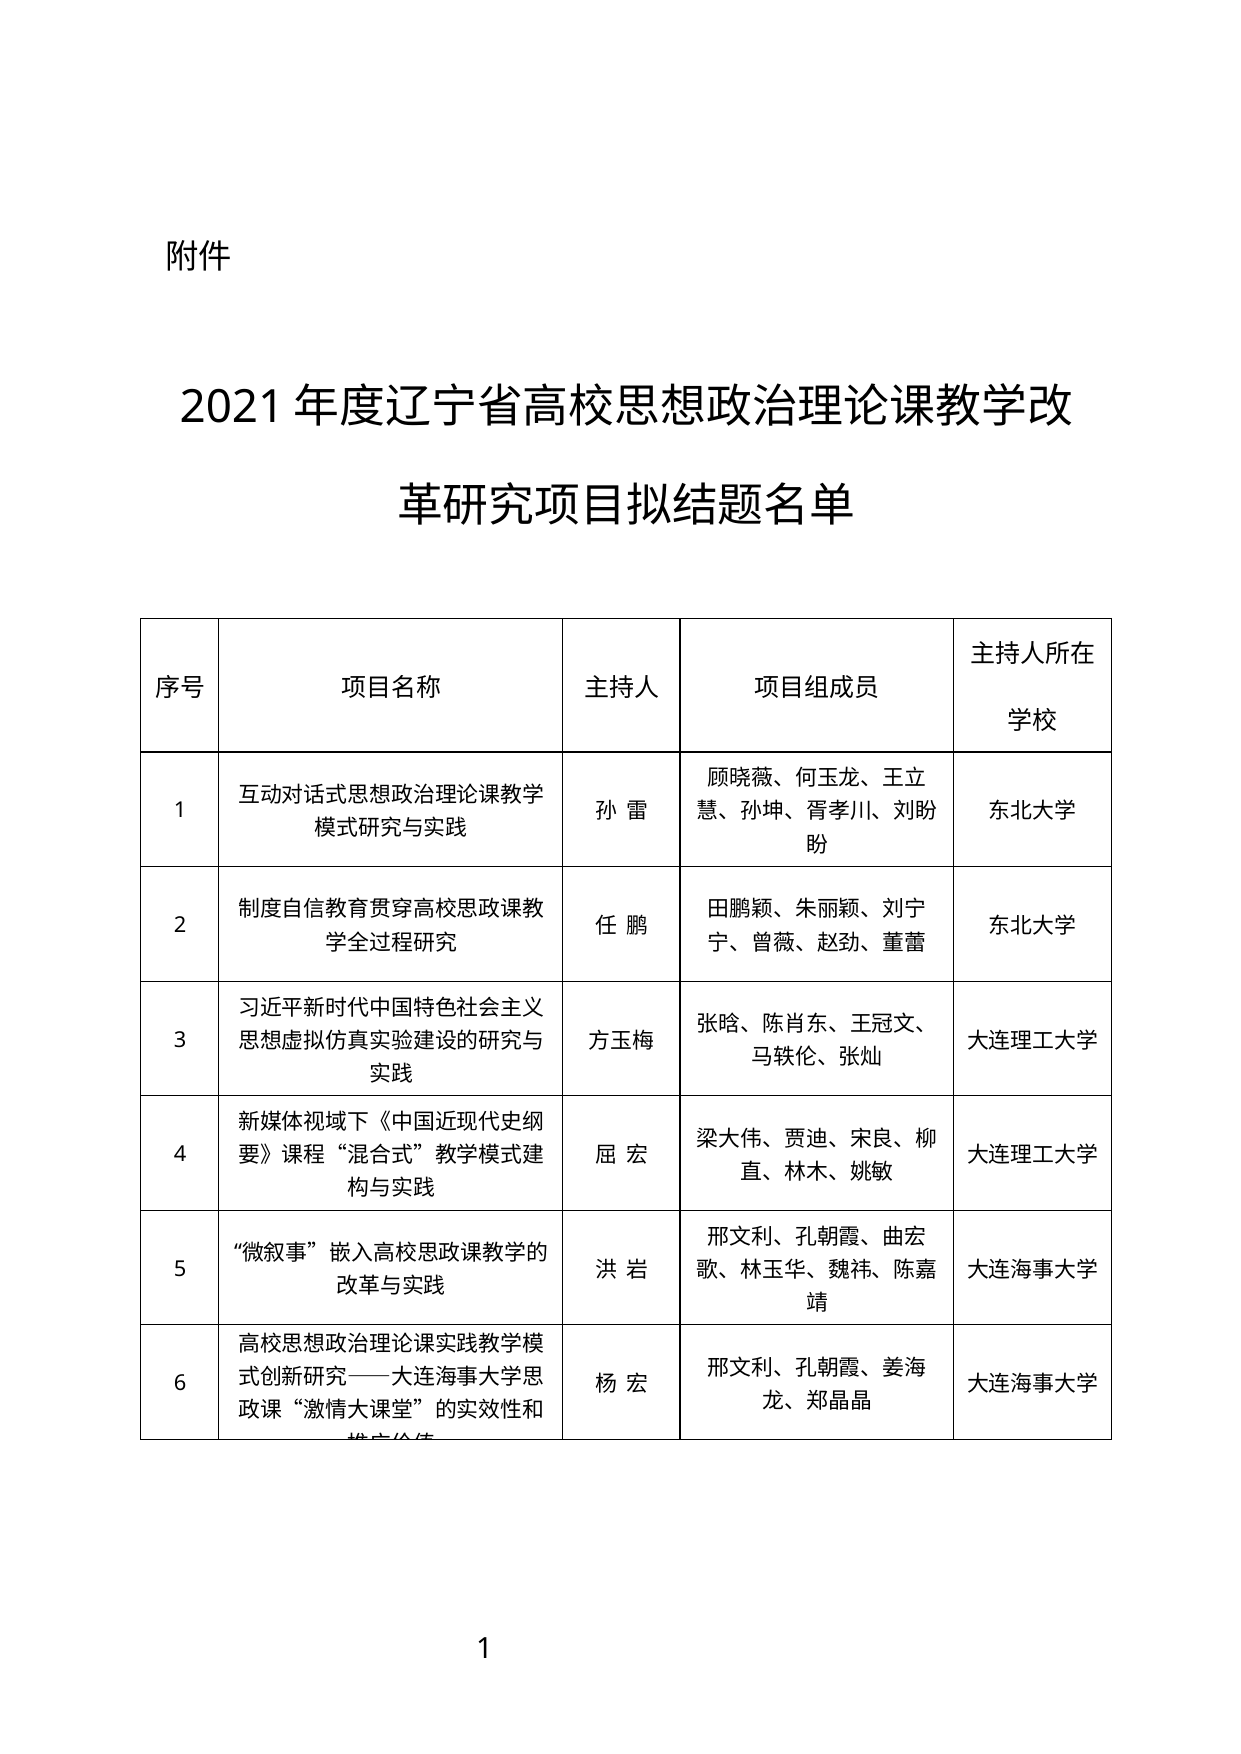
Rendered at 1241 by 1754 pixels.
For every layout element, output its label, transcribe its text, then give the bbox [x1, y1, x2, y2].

table_cell 孙 雷 [563, 753, 679, 866]
text 2021年度辽宁省高校思想政治理论课教学改革研究项目拟结题名单 [165, 353, 1087, 552]
table_cell 东北大学 [954, 753, 1111, 866]
table_header 主持人 [563, 619, 679, 751]
table_cell 大连理工大学 [954, 982, 1111, 1095]
table_cell 高校思想政治理论课实践教学模式创新研究——大连海事大学思政课“激情大课堂”的实效性和推广价值 [219, 1325, 562, 1439]
text 附件 [165, 220, 1087, 287]
table_cell 邢文利、孔朝霞、曲宏歌、林玉华、魏祎、陈嘉靖 [681, 1211, 953, 1324]
table_cell 杨 宏 [563, 1325, 679, 1439]
table_header 项目组成员 [681, 619, 953, 751]
table_cell 大连海事大学 [954, 1325, 1111, 1439]
table_cell 2 [141, 867, 218, 981]
table_header 序号 [141, 619, 218, 751]
table_cell 3 [141, 982, 218, 1095]
table_cell 任 鹏 [563, 867, 679, 981]
table_cell 新媒体视域下《中国近现代史纲要》课程“混合式”教学模式建构与实践 [219, 1096, 562, 1210]
table_cell 田鹏颖、朱丽颖、刘宁宁、曾薇、赵劲、董蕾 [681, 867, 953, 981]
table_cell 5 [141, 1211, 218, 1324]
table_cell 梁大伟、贾迪、宋良、柳直、林木、姚敏 [681, 1096, 953, 1210]
table_cell 顾晓薇、何玉龙、王立慧、孙坤、胥孝川、刘盼盼 [681, 753, 953, 866]
table_cell 大连海事大学 [954, 1211, 1111, 1324]
table_cell 张晗、陈肖东、王冠文、马轶伦、张灿 [681, 982, 953, 1095]
table_header 主持人所在学校 [954, 619, 1111, 751]
table_cell 6 [141, 1325, 218, 1439]
table_cell 洪 岩 [563, 1211, 679, 1324]
table_cell 制度自信教育贯穿高校思政课教学全过程研究 [219, 867, 562, 981]
table_cell 互动对话式思想政治理论课教学模式研究与实践 [219, 753, 562, 866]
table_cell “微叙事”嵌入高校思政课教学的改革与实践 [219, 1211, 562, 1324]
table_cell 大连理工大学 [954, 1096, 1111, 1210]
table_header 项目名称 [219, 619, 562, 751]
table_cell 东北大学 [954, 867, 1111, 981]
table_cell 方玉梅 [563, 982, 679, 1095]
table_cell 1 [141, 753, 218, 866]
table_cell 习近平新时代中国特色社会主义思想虚拟仿真实验建设的研究与实践 [219, 982, 562, 1095]
table_cell 4 [141, 1096, 218, 1210]
table_cell 屈 宏 [563, 1096, 679, 1210]
table_cell 邢文利、孔朝霞、姜海龙、郑晶晶 [681, 1325, 953, 1439]
